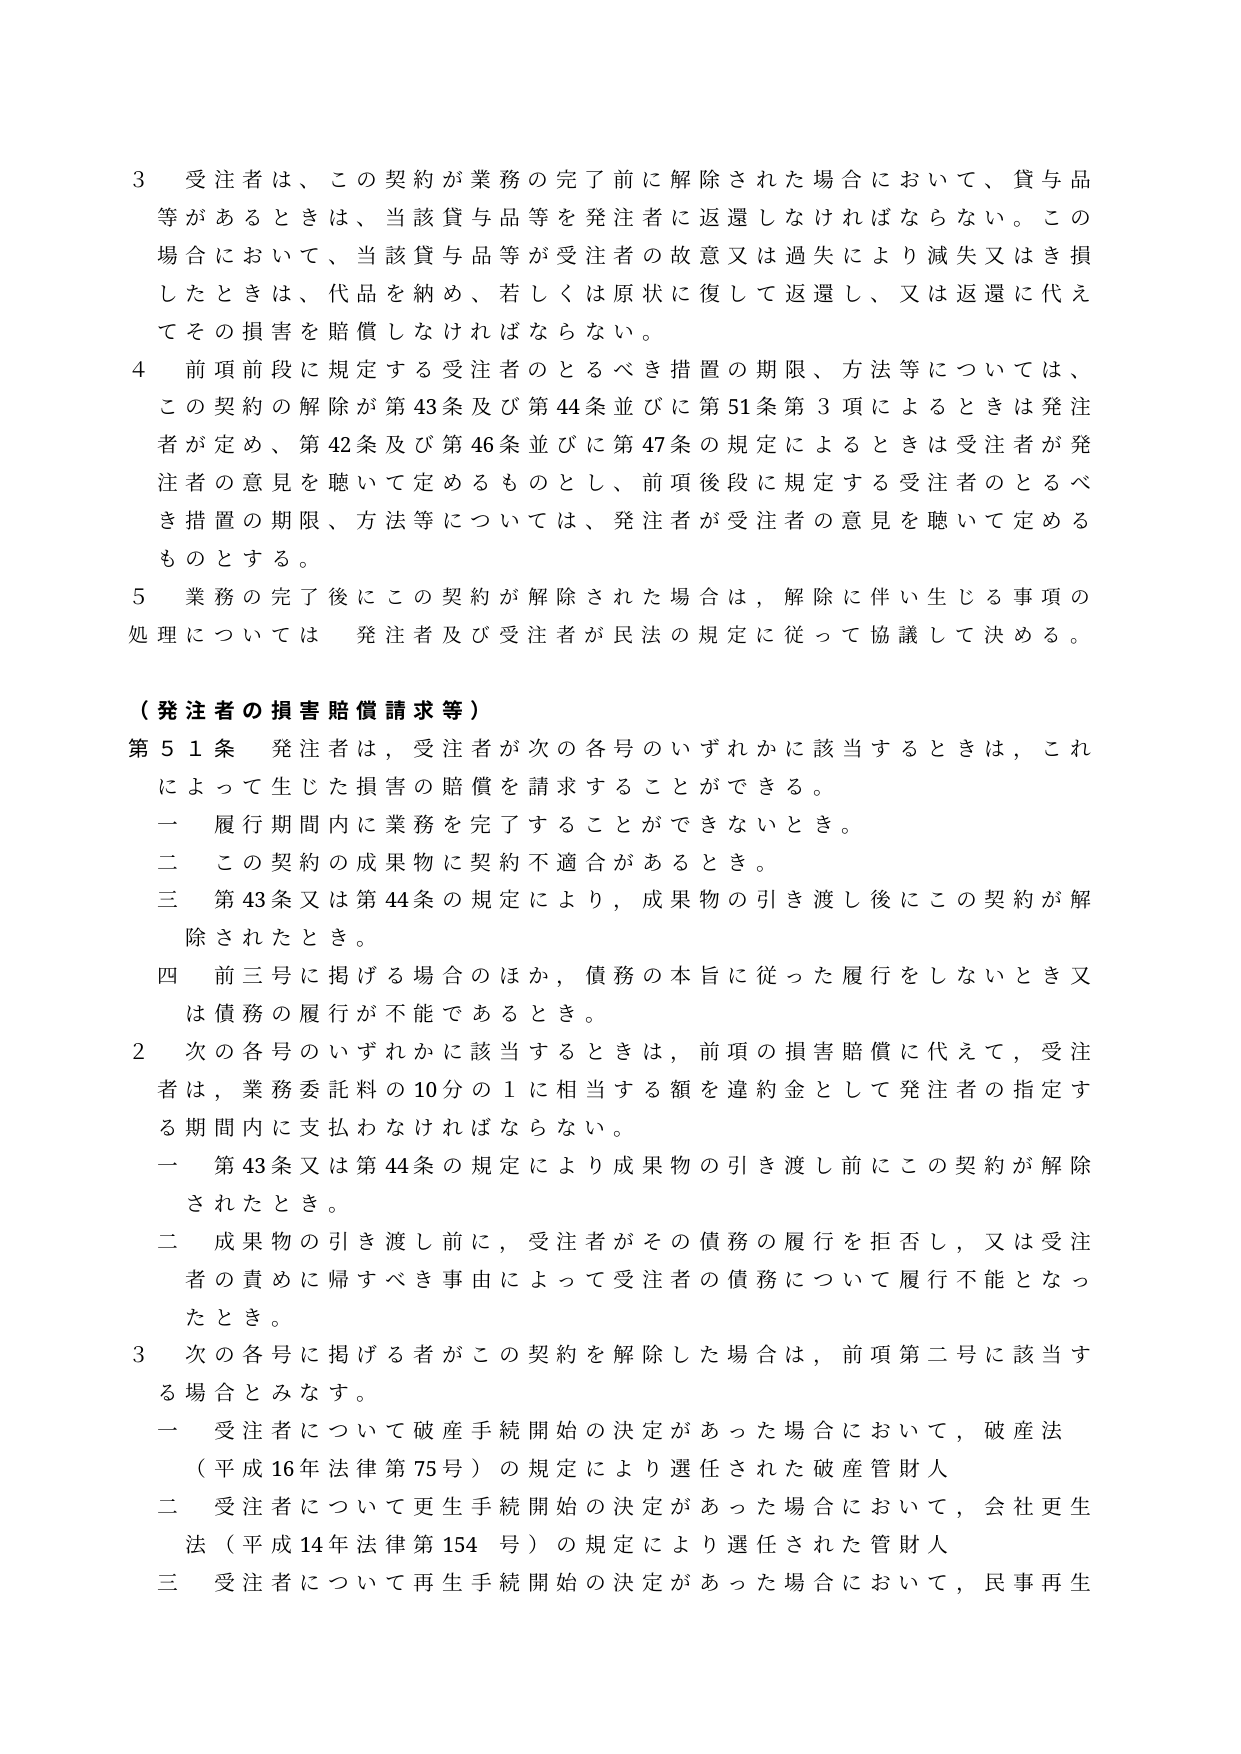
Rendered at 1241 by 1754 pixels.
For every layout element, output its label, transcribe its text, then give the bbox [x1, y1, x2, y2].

text 第５１条 発注者は，受注者が次の各号のいずれかに該当するときは，これによって生じた損害の賠償を請求することができる。 [128, 728, 1099, 804]
text ２ 次の各号のいずれかに該当するときは，前項の損害賠償に代えて，受注者は，業務委託料の10分の１に相当する額を違約金として発注者の指定する期間内に支払わなければならない。 [128, 1032, 1099, 1145]
text ５ 業務の完了後にこの契約が解除された場合は，解除に伴い生じる事項の処理については 発注者及び受注者が民法の規定に従って協議して決める。 [128, 577, 1099, 652]
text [150, 1562, 1099, 1600]
text 二 成果物の引き渡し前に，受注者がその債務の履行を拒否し，又は受注者の責めに帰すべき事由によって受注者の債務について履行不能となったとき。 [153, 1221, 1099, 1335]
text 一 第43条又は第44条の規定により成果物の引き渡し前にこの契約が解除されたとき。 [153, 1145, 1099, 1221]
text ３ 次の各号に掲げる者がこの契約を解除した場合は，前項第二号に該当する場合とみなす。 [128, 1335, 1099, 1411]
text 一 履行期間内に業務を完了することができないとき。 [150, 804, 1099, 842]
text 四 前三号に掲げる場合のほか，債務の本旨に従った履行をしないとき又は債務の履行が不能であるとき。 [150, 956, 1099, 1032]
text 二 受注者について更生手続開始の決定があった場合において，会社更生法（平成14年法律第154号）の規定により選任された管財人 [150, 1487, 1099, 1562]
text ３ 受注者は、この契約が業務の完了前に解除された場合において、貸与品等があるときは、当該貸与品等を発注者に返還しなければならない。この場合において、当該貸与品等が受注者の故意又は過失により減失又はき損したときは、代品を納め、若しくは原状に復して返還し、又は返還に代えてその損害を賠償しなければならない。 [128, 159, 1123, 349]
text 一 受注者について破産手続開始の決定があった場合において，破産法（平成16年法律第75号）の規定により選任された破産管財人 [150, 1411, 1099, 1487]
text ４ 前項前段に規定する受注者のとるべき措置の期限、方法等については、この契約の解除が第43条及び第44条並びに第51条第３項によるときは発注者が定め、第42条及び第46条並びに第47条の規定によるときは受注者が発注者の意見を聴いて定めるものとし、前項後段に規定する受注者のとるべき措置の期限、方法等については、発注者が受注者の意見を聴いて定めるものとする。 [128, 349, 1123, 577]
text （発注者の損害賠償請求等） [128, 690, 1099, 728]
text 二 この契約の成果物に契約不適合があるとき。 [150, 842, 1099, 880]
text 三 第43条又は第44条の規定により，成果物の引き渡し後にこの契約が解除されたとき。 [150, 880, 1099, 956]
